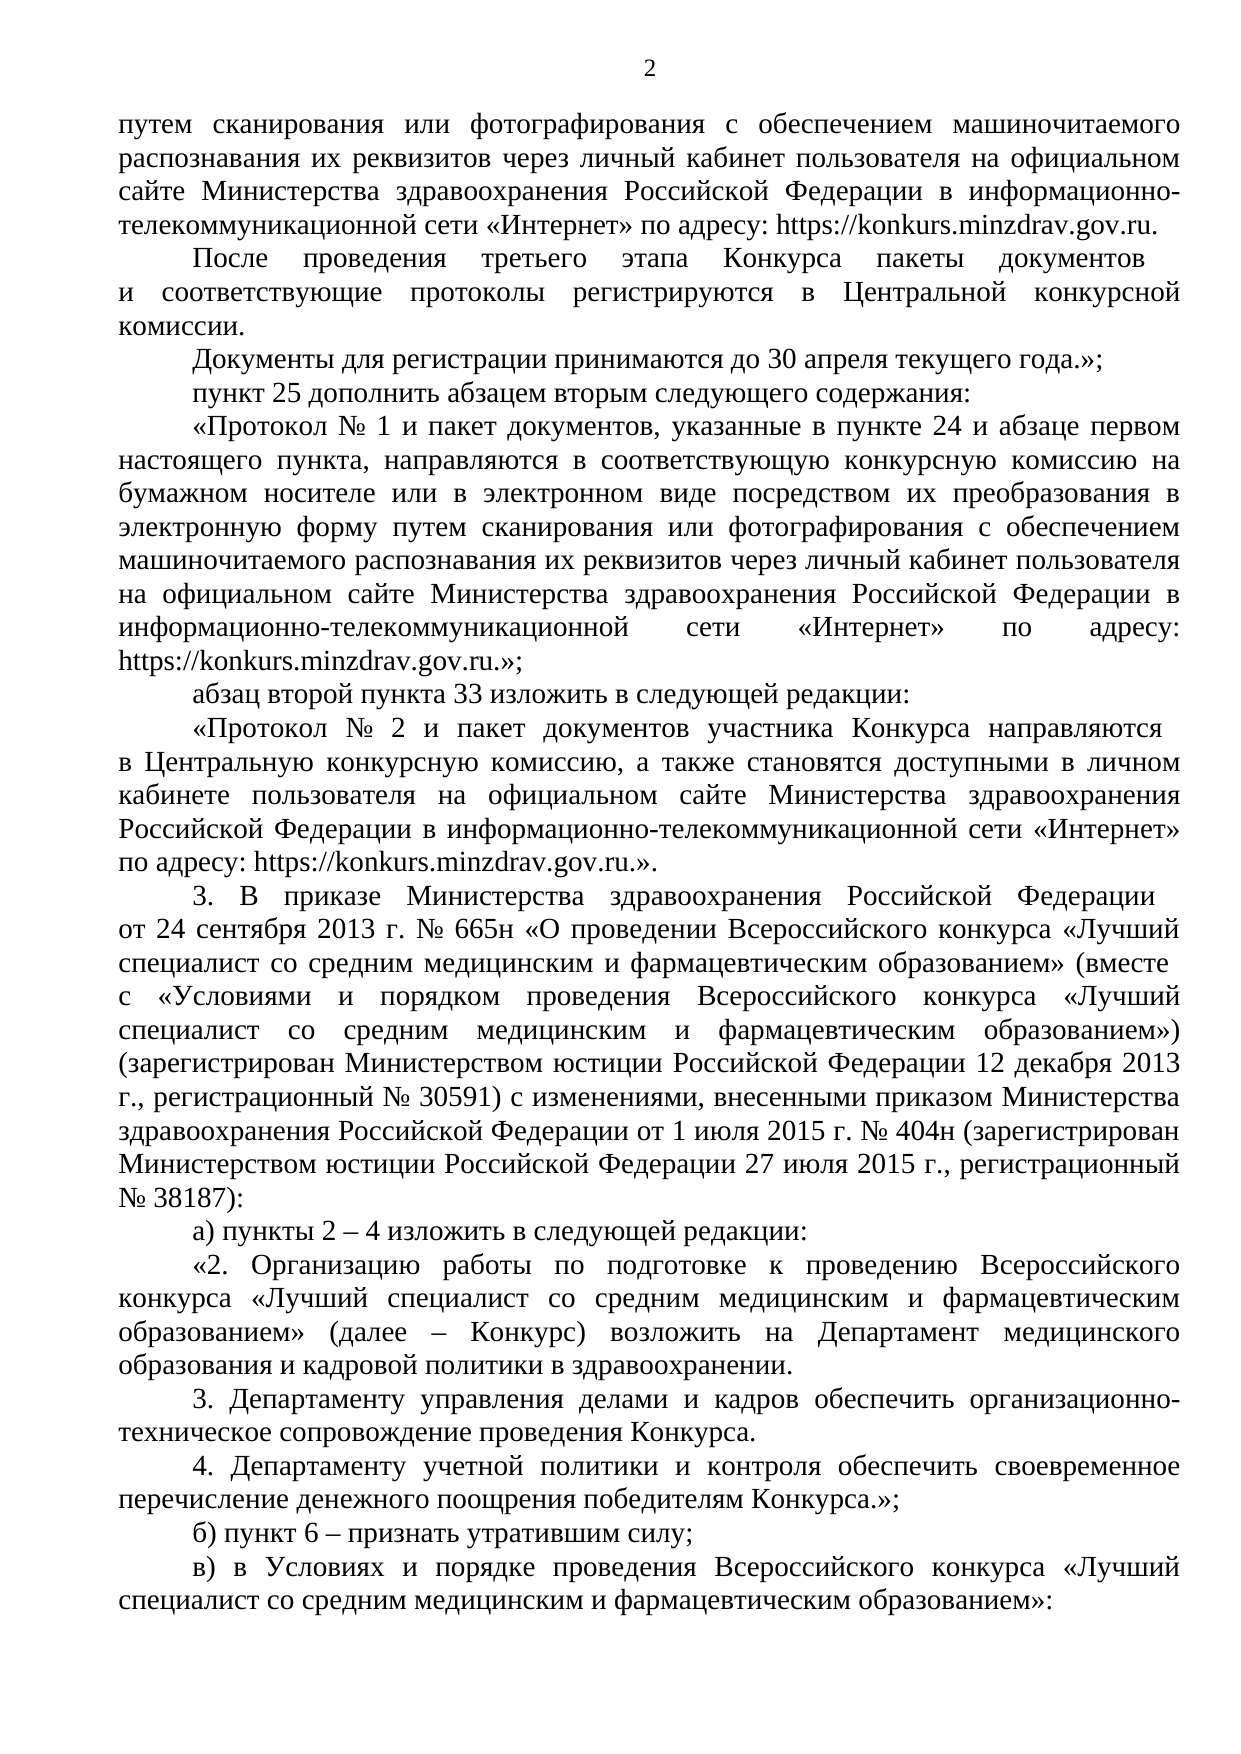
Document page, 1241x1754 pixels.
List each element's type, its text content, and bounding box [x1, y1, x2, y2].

title «Протокол № 2 и пакет документов участника Конкурса направляются в Центральную конкурсную комиссию, а также становятся доступными в личном кабинете пользователя на официальном сайте Министерства здравоохранения Российской Федерации в информационно-телекоммуникационной сети «Интернет» по адресу: https://konkurs.minzdrav.gov.ru.». [118, 710, 1181, 878]
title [118, 106, 1181, 241]
title абзац второй пункта 33 изложить в следующей редакции: [118, 677, 1181, 710]
title пункт 25 дополнить абзацем вторым следующего содержания: [118, 375, 1181, 408]
title 3. Департаменту управления делами и кадров обеспечить организационно-техническое сопровождение проведения Конкурса. [118, 1381, 1181, 1448]
title После проведения третьего этапа Конкурса пакеты документов и соответствующие протоколы регистрируются в Центральной конкурсной комиссии. [118, 241, 1181, 341]
title Документы для регистрации принимаются до 30 апреля текущего года.»; [118, 341, 1181, 375]
title 4. Департаменту учетной политики и контроля обеспечить своевременное перечисление денежного поощрения победителям Конкурса.»; [118, 1448, 1181, 1515]
title 3. В приказе Министерства здравоохранения Российской Федерации от 24 сентября 2013 г. № 665н «О проведении Всероссийского конкурса «Лучший специалист со средним медицинским и фармацевтическим образованием» (вместе с «Условиями и порядком проведения Всероссийского конкурса «Лучший специалист со средним медицинским и фармацевтическим образованием») (зарегистрирован Министерством юстиции Российской Федерации 12 декабря 2013 г., регистрационный № 30591) с изменениями, внесенными приказом Министерства здравоохранения Российской Федерации от 1 июля 2015 г. № 404н (зарегистрирован Министерством юстиции Российской Федерации 27 июля 2015 г., регистрационный № 38187): [118, 878, 1181, 1213]
title «2. Организацию работы по подготовке к проведению Всероссийского конкурса «Лучший специалист со средним медицинским и фармацевтическим образованием» (далее – Конкурс) возложить на Департамент медицинского образования и кадровой политики в здравоохранении. [118, 1247, 1181, 1381]
title в) в Условиях и порядке проведения Всероссийского конкурса «Лучший специалист со средним медицинским и фармацевтическим образованием»: [118, 1549, 1181, 1616]
title «Протокол № 1 и пакет документов, указанные в пункте 24 и абзаце первом настоящего пункта, направляются в соответствующую конкурсную комиссию на бумажном носителе или в электронном виде посредством их преобразования в электронную форму путем сканирования или фотографирования с обеспечением машиночитаемого распознавания их реквизитов через личный кабинет пользователя на официальном сайте Министерства здравоохранения Российской Федерации в информационно-телекоммуникационной сети «Интернет» по адресу: https://konkurs.minzdrav.gov.ru.»; [118, 408, 1181, 677]
title а) пункты 2 – 4 изложить в следующей редакции: [118, 1213, 1181, 1247]
title б) пункт 6 – признать утратившим силу; [118, 1515, 1181, 1549]
